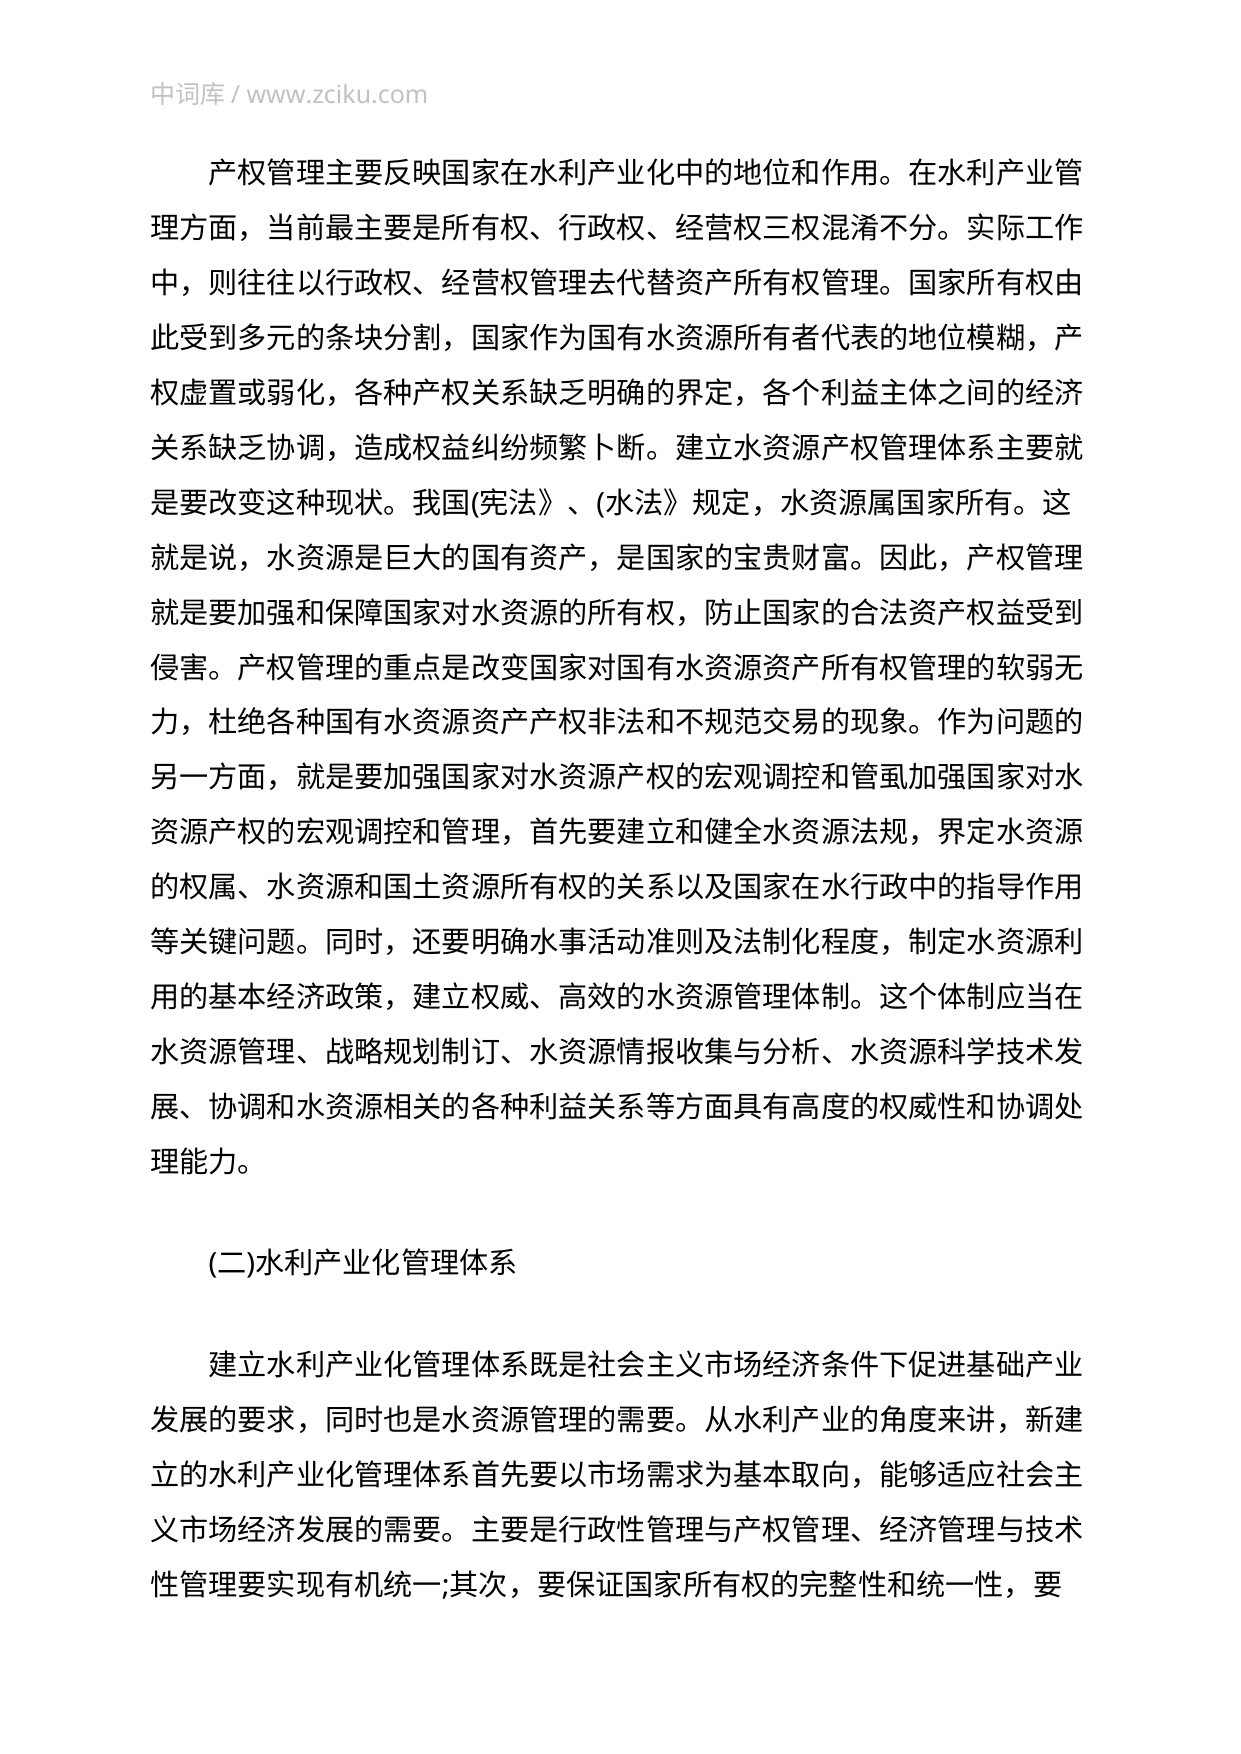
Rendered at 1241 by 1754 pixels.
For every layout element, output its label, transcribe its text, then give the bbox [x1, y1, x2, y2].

text 产权管理主要反映国家在水利产业化中的地位和作用。在水利产业管理方面，当前最主要是所有权、行政权、经营权三权混淆不分。实际工作中，则往往以行政权、经营权管理去代替资产所有权管理。国家所有权由此受到多元的条块分割，国家作为国有水资源所有者代表的地位模糊，产权虚置或弱化，各种产权关系缺乏明确的界定，各个利益主体之间的经济关系缺乏协调，造成权益纠纷频繁卜断。建立水资源产权管理体系主要就是要改变这种现状。我国(宪法》、(水法》规定，水资源属国家所有。这就是说，水资源是巨大的国有资产，是国家的宝贵财富。因此，产权管理就是要加强和保障国家对水资源的所有权，防止国家的合法资产权益受到侵害。产权管理的重点是改变国家对国有水资源资产所有权管理的软弱无力，杜绝各种国有水资源资产产权非法和不规范交易的现象。作为问题的另一方面，就是要加强国家对水资源产权的宏观调控和管虱加强国家对水资源产权的宏观调控和管理，首先要建立和健全水资源法规，界定水资源的权属、水资源和国土资源所有权的关系以及国家在水行政中的指导作用等关键问题。同时，还要明确水事活动准则及法制化程度，制定水资源利用的基本经济政策，建立权威、高效的水资源管理体制。这个体制应当在水资源管理、战略规划制订、水资源情报收集与分析、水资源科学技术发展、协调和水资源相关的各种利益关系等方面具有高度的权威性和协调处理能力。 [150, 150, 1090, 1181]
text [150, 1342, 1090, 1604]
text (二)水利产业化管理体系 [150, 1240, 1090, 1282]
